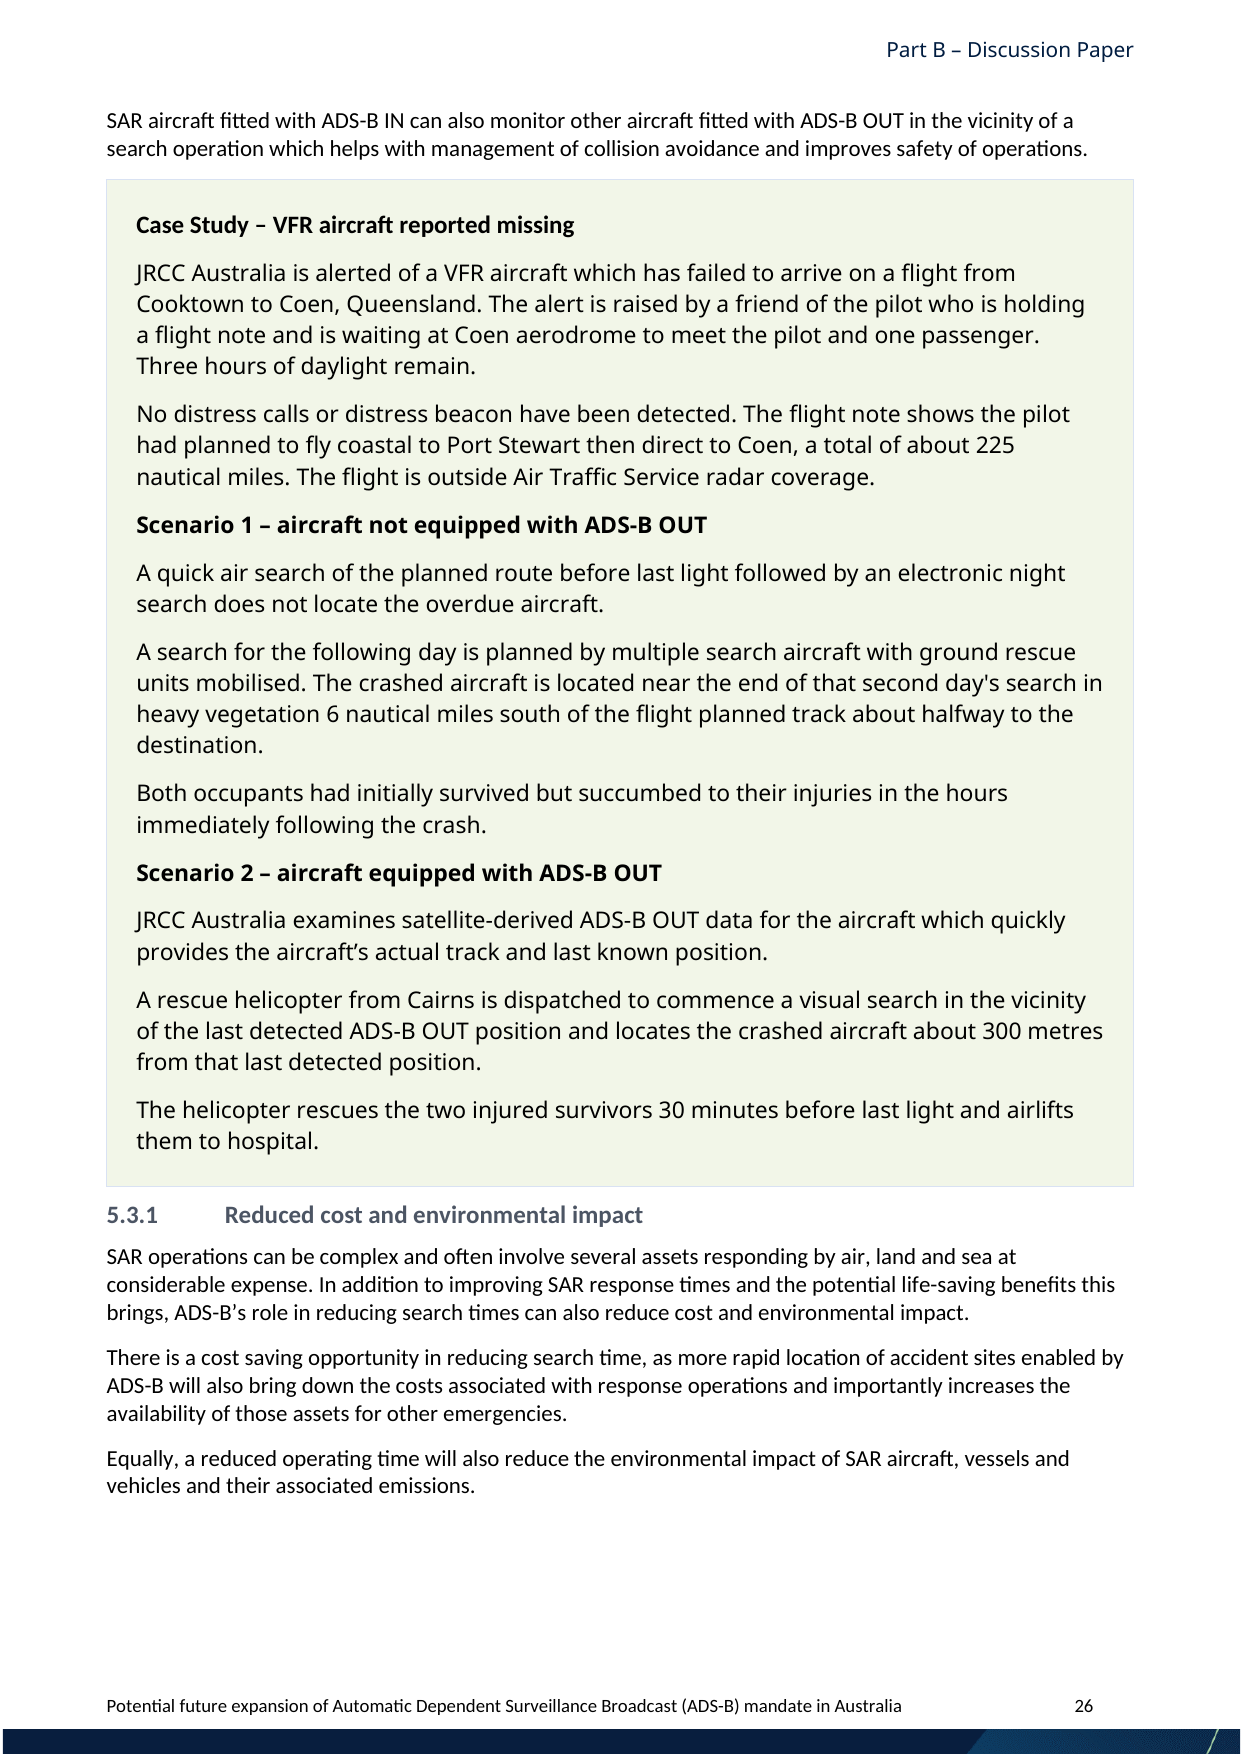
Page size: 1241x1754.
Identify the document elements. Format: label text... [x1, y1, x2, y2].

text Both occupants had initially survived but succumbed to their injuries in the hours immediately following the crash. [107, 747, 1133, 826]
picture [2, 1729, 1241, 1754]
text SAR operations can be complex and often involve several assets responding by air, land and sea at considerable expense. In addition to improving SAR response times and the potential life-saving benefits this brings, ADS-B’s role in reducing search times can also reduce cost and environmental impact. [106, 1242, 1134, 1326]
text Equally, a reduced operating time will also reduce the environmental impact of SAR aircraft, vessels and vehicles and their associated emissions. [106, 1444, 1134, 1500]
text A rescue helicopter from Cairns is dispatched to commence a visual search in the vicinity of the last detected ADS-B OUT position and locates the crashed aircraft about 300 metres from that last detected position. [107, 953, 1133, 1064]
text The helicopter rescues the two injured survivors 30 minutes before last light and airlifts them to hospital. [107, 1064, 1133, 1186]
subtitle 5.3.1 Reduced cost and environmental impact [106, 1199, 1134, 1230]
subtitle Case Study – VFR aircraft reported missing [107, 180, 1133, 226]
text There is a cost saving opportunity in reducing search time, as more rapid location of accident sites enabled by ADS-B will also bring down the costs associated with response operations and importantly increases the availability of those assets for other emergencies. [106, 1343, 1134, 1427]
text Scenario 2 – aircraft equipped with ADS-B OUT [107, 826, 1133, 874]
text SAR aircraft fitted with ADS-B IN can also monitor other aircraft fitted with ADS-B OUT in the vicinity of a search operation which helps with management of collision avoidance and improves safety of operations. [106, 106, 1134, 162]
text JRCC Australia examines satellite-derived ADS-B OUT data for the aircraft which quickly provides the aircraft’s actual track and last known position. [107, 874, 1133, 953]
text Scenario 1 – aircraft not equipped with ADS-B OUT [107, 478, 1133, 526]
text JRCC Australia is alerted of a VFR aircraft which has failed to arrive on a flight from Cooktown to Coen, Queensland. The alert is raised by a friend of the pilot who is holding a flight note and is waiting at Coen aerodrome to meet the pilot and one passenger. Three hours of daylight remain. [107, 226, 1133, 368]
text No distress calls or distress beacon have been detected. The flight note shows the pilot had planned to fly coastal to Port Stewart then direct to Coen, a total of about 225 nautical miles. The flight is outside Air Traffic Service radar coverage. [107, 368, 1133, 478]
text A search for the following day is planned by multiple search aircraft with ground rescue units mobilised. The crashed aircraft is located near the end of that second day's search in heavy vegetation 6 nautical miles south of the flight planned track about halfway to the destination. [107, 605, 1133, 747]
text A quick air search of the planned route before last light followed by an electronic night search does not locate the overdue aircraft. [107, 526, 1133, 605]
